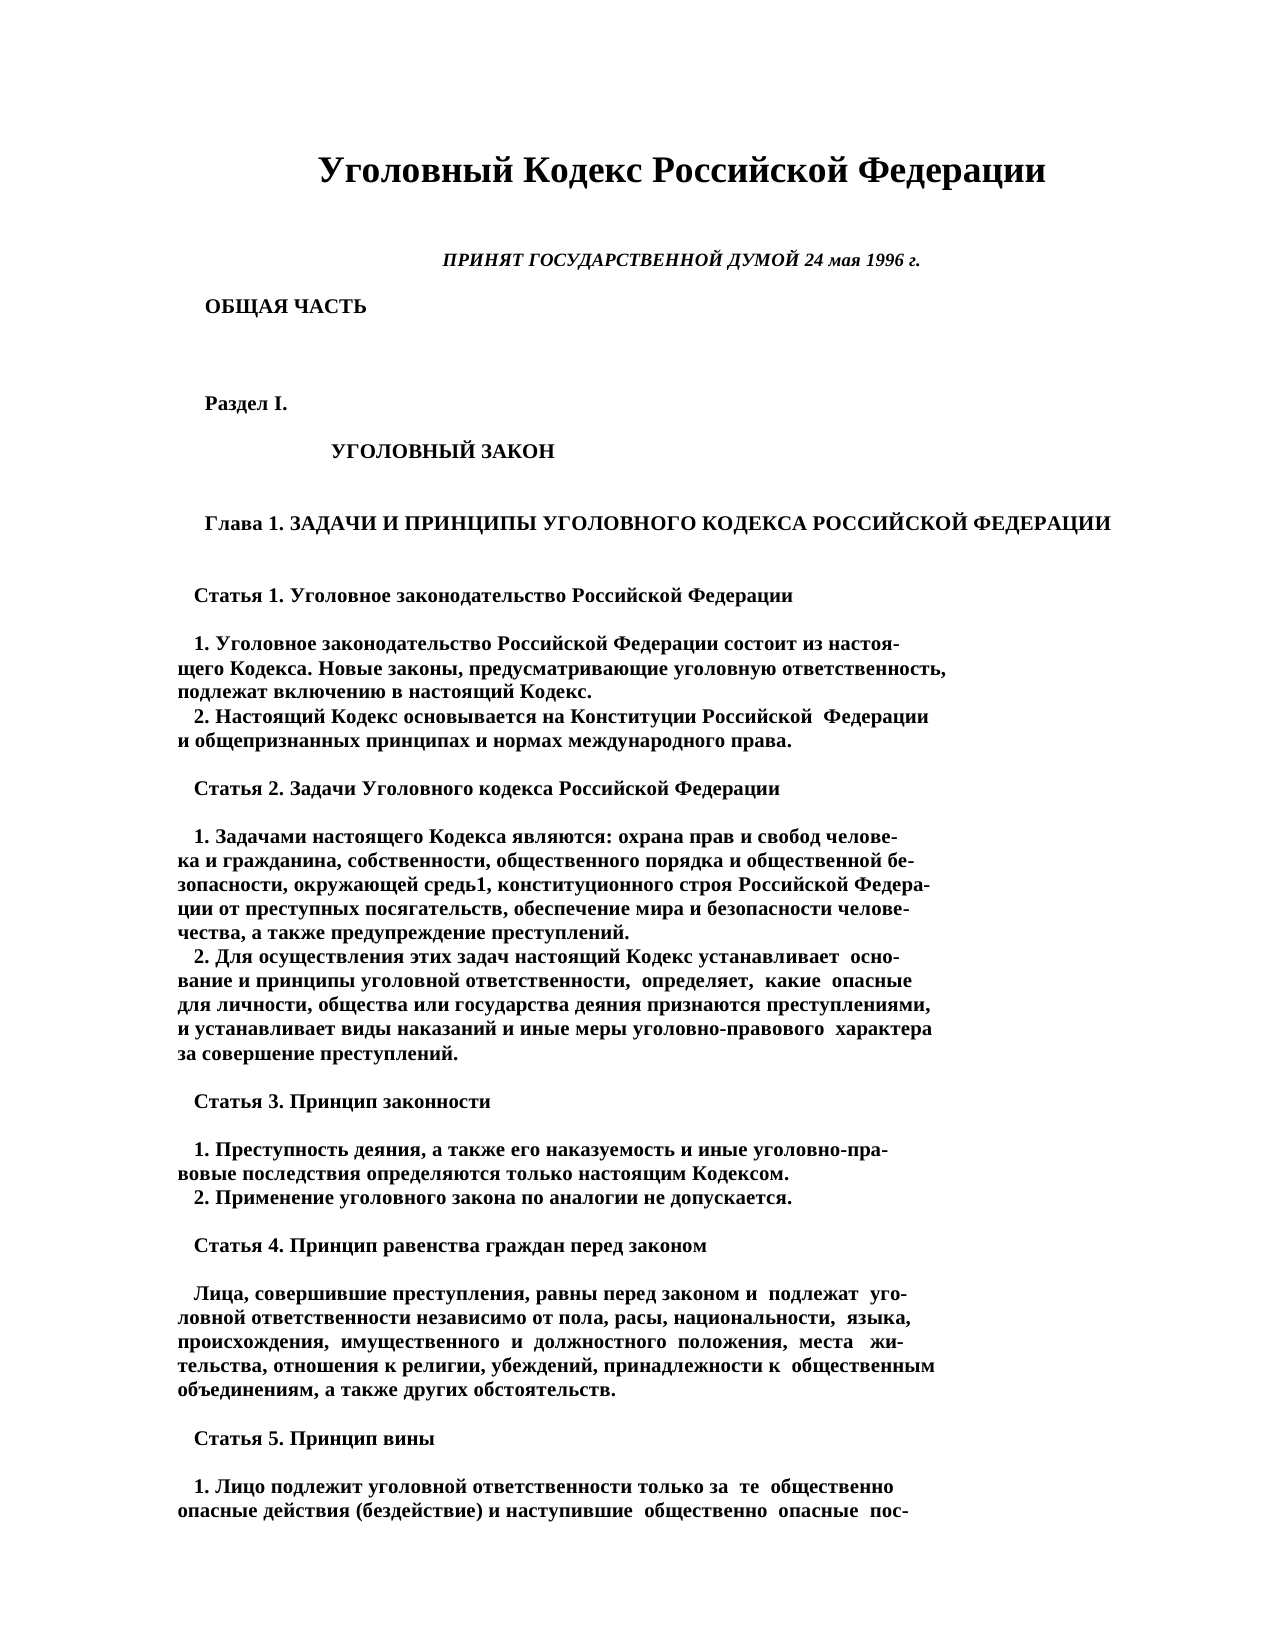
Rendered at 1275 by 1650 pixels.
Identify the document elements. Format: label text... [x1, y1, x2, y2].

text 2. Применение уголовного закона по аналогии не допускается. [177, 1185, 1186, 1209]
text щего Кодекса. Новые законы, предусматривающие уголовную ответственность, [177, 655, 1186, 679]
text вание и принципы уголовной ответственности, определяет, какие опасные [177, 968, 1186, 992]
text ка и гражданина, собственности, общественного порядка и общественной бе- [177, 848, 1186, 872]
text за совершение преступлений. [177, 1040, 1186, 1064]
text 1. Задачами настоящего Кодекса являются: охрана прав и свобод челове- [177, 824, 1186, 848]
text зопасности, окружающей средь1, конституционного строя Российской Федера- [177, 872, 1186, 896]
text ОБЩАЯ ЧАСТЬ [177, 294, 1186, 318]
text 1. Лицо подлежит уголовной ответственности только за те общественно [177, 1473, 1186, 1497]
text Уголовный Кодекс Российской Федерации [177, 147, 1186, 190]
text Глава 1. ЗАДАЧИ И ПРИНЦИПЫ УГОЛОВНОГО КОДЕКСА РОССИЙСКОЙ ФЕДЕРАЦИИ [177, 511, 1186, 535]
text Статья 1. Уголовное законодательство Российской Федерации [177, 583, 1186, 607]
text Статья 2. Задачи Уголовного кодекса Российской Федерации [177, 776, 1186, 800]
text 1. Уголовное законодательство Российской Федерации состоит из настоя- [177, 631, 1186, 655]
text Статья 4. Принцип равенства граждан перед законом [177, 1233, 1186, 1257]
text Раздел I. [177, 391, 1186, 415]
text для личности, общества или государства деяния признаются преступлениями, [177, 992, 1186, 1016]
text объединениям, а также других обстоятельств. [177, 1377, 1186, 1401]
text 1. Преступность деяния, а также его наказуемость и иные уголовно-пра- [177, 1137, 1186, 1161]
text подлежат включению в настоящий Кодекс. [177, 679, 1186, 703]
text Статья 3. Принцип законности [177, 1088, 1186, 1112]
text опасные действия (бездействие) и наступившие общественно опасные пос- [177, 1497, 1186, 1522]
text чества, а также предупреждение преступлений. [177, 920, 1186, 944]
text тельства, отношения к религии, убеждений, принадлежности к общественным [177, 1353, 1186, 1377]
text и устанавливает виды наказаний и иные меры уголовно-правового характера [177, 1016, 1186, 1040]
text 2. Для осуществления этих задач настоящий Кодекс устанавливает осно- [177, 944, 1186, 968]
text вовые последствия определяются только настоящим Кодексом. [177, 1161, 1186, 1185]
text 2. Настоящий Кодекс основывается на Конституции Российской Федерации [177, 703, 1186, 727]
text Лица, совершившие преступления, равны перед законом и подлежат уго- [177, 1281, 1186, 1305]
text ловной ответственности независимо от пола, расы, национальности, языка, [177, 1305, 1186, 1329]
text происхождения, имущественного и должностного положения, места жи- [177, 1329, 1186, 1353]
text ции от преступных посягательств, обеспечение мира и безопасности челове- [177, 896, 1186, 920]
text УГОЛОВНЫЙ ЗАКОН [177, 439, 1186, 463]
text и общепризнанных принципах и нормах международного права. [177, 727, 1186, 752]
text ПРИНЯТ ГОСУДАРСТВЕННОЙ ДУМОЙ 24 мая 1996 г. [177, 248, 1186, 270]
text Статья 5. Принцип вины [177, 1425, 1186, 1449]
